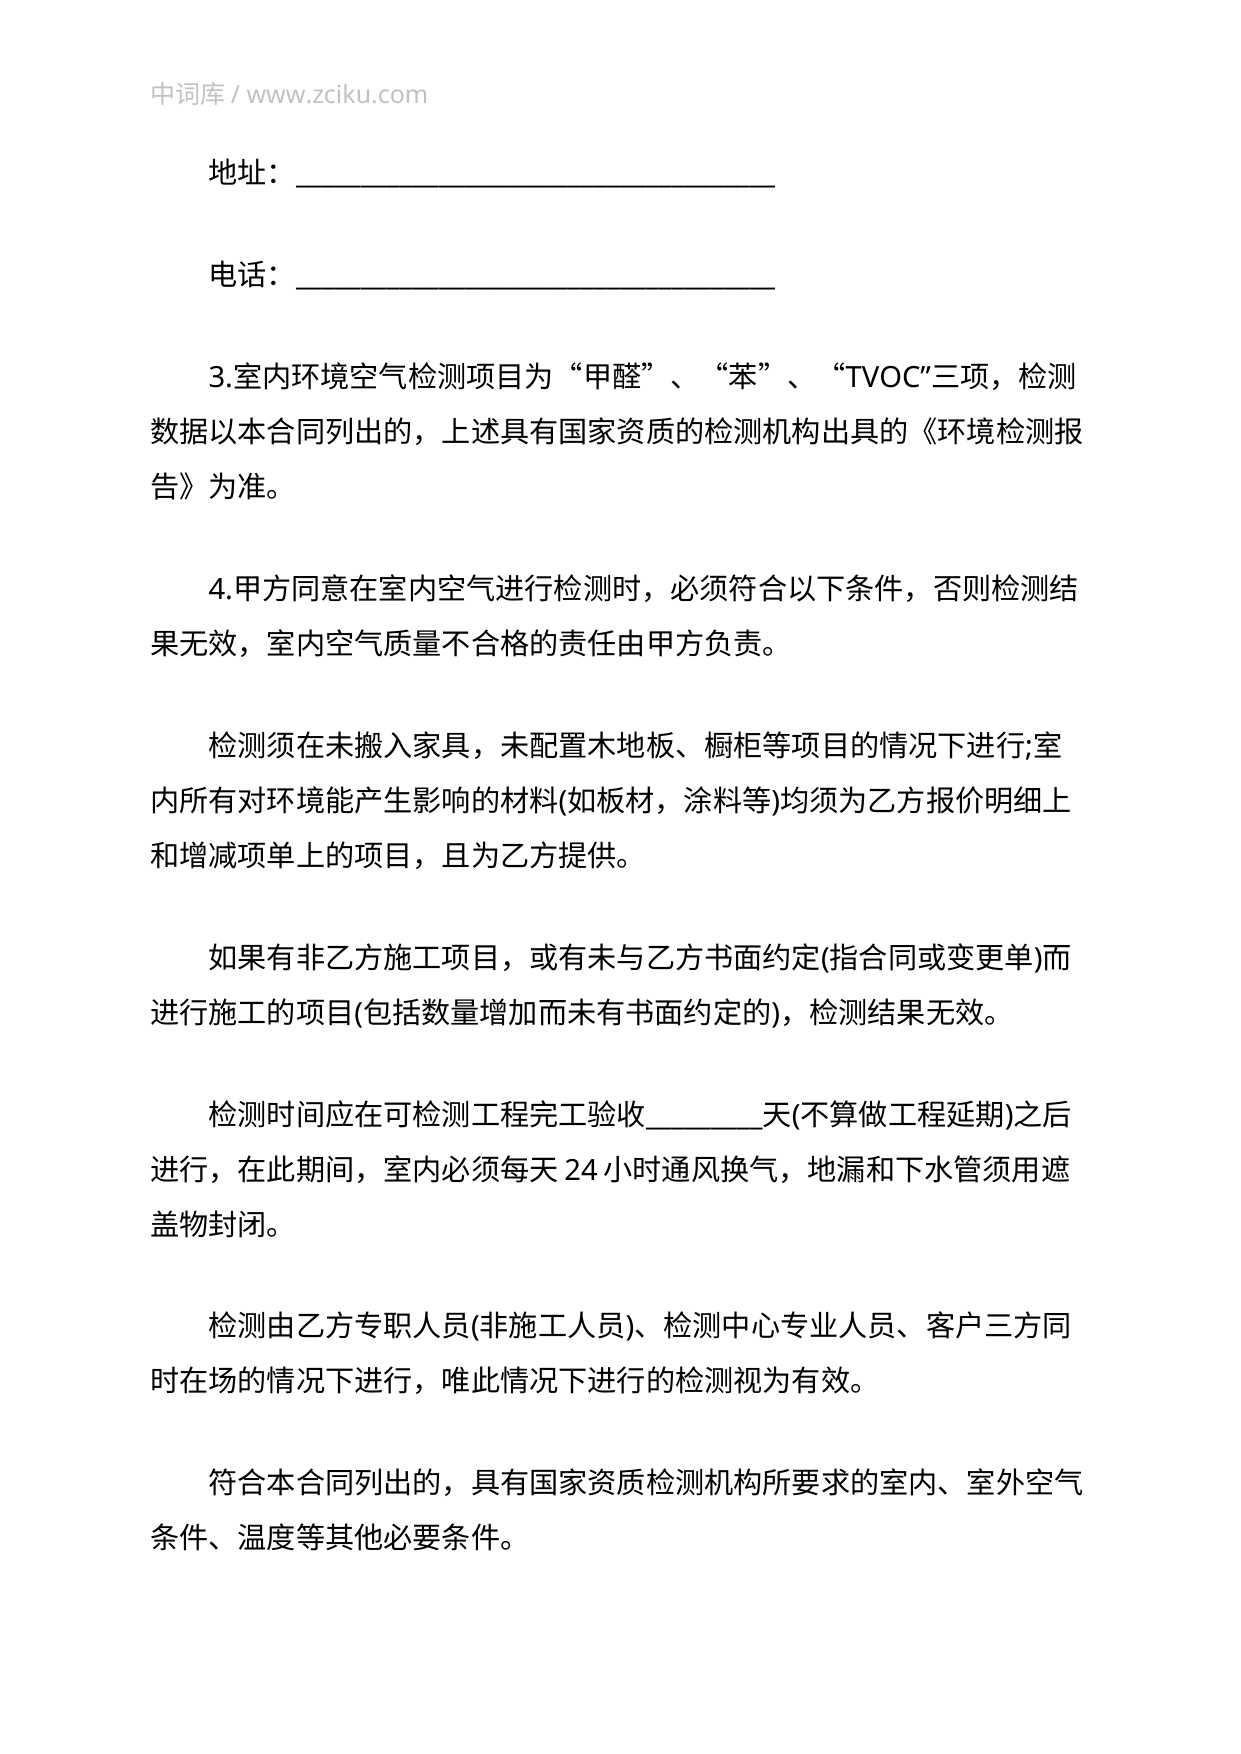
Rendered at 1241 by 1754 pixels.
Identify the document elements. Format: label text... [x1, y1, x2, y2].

text 如果有非乙方施工项目，或有未与乙方书面约定(指合同或变更单)而进行施工的项目(包括数量增加而未有书面约定的)，检测结果无效。 [150, 934, 1090, 1032]
text 符合本合同列出的，具有国家资质检测机构所要求的室内、室外空气条件、温度等其他必要条件。 [150, 1460, 1090, 1557]
text 4.甲方同意在室内空气进行检测时，必须符合以下条件，否则检测结果无效，室内空气质量不合格的责任由甲方负责。 [150, 566, 1090, 663]
text 地址：_____________________________________ [150, 150, 1090, 192]
text 检测须在未搬入家具，未配置木地板、橱柜等项目的情况下进行;室内所有对环境能产生影响的材料(如板材，涂料等)均须为乙方报价明细上和增减项单上的项目，且为乙方提供。 [150, 722, 1090, 875]
text 检测由乙方专职人员(非施工人员)、检测中心专业人员、客户三方同时在场的情况下进行，唯此情况下进行的检测视为有效。 [150, 1303, 1090, 1400]
text 检测时间应在可检测工程完工验收_________天(不算做工程延期)之后进行，在此期间，室内必须每天24小时通风换气，地漏和下水管须用遮盖物封闭。 [150, 1091, 1090, 1243]
text 3.室内环境空气检测项目为“甲醛”、“苯”、“TVOC”三项，检测数据以本合同列出的，上述具有国家资质的检测机构出具的《环境检测报告》为准。 [150, 354, 1090, 506]
text 电话：_____________________________________ [150, 252, 1090, 294]
